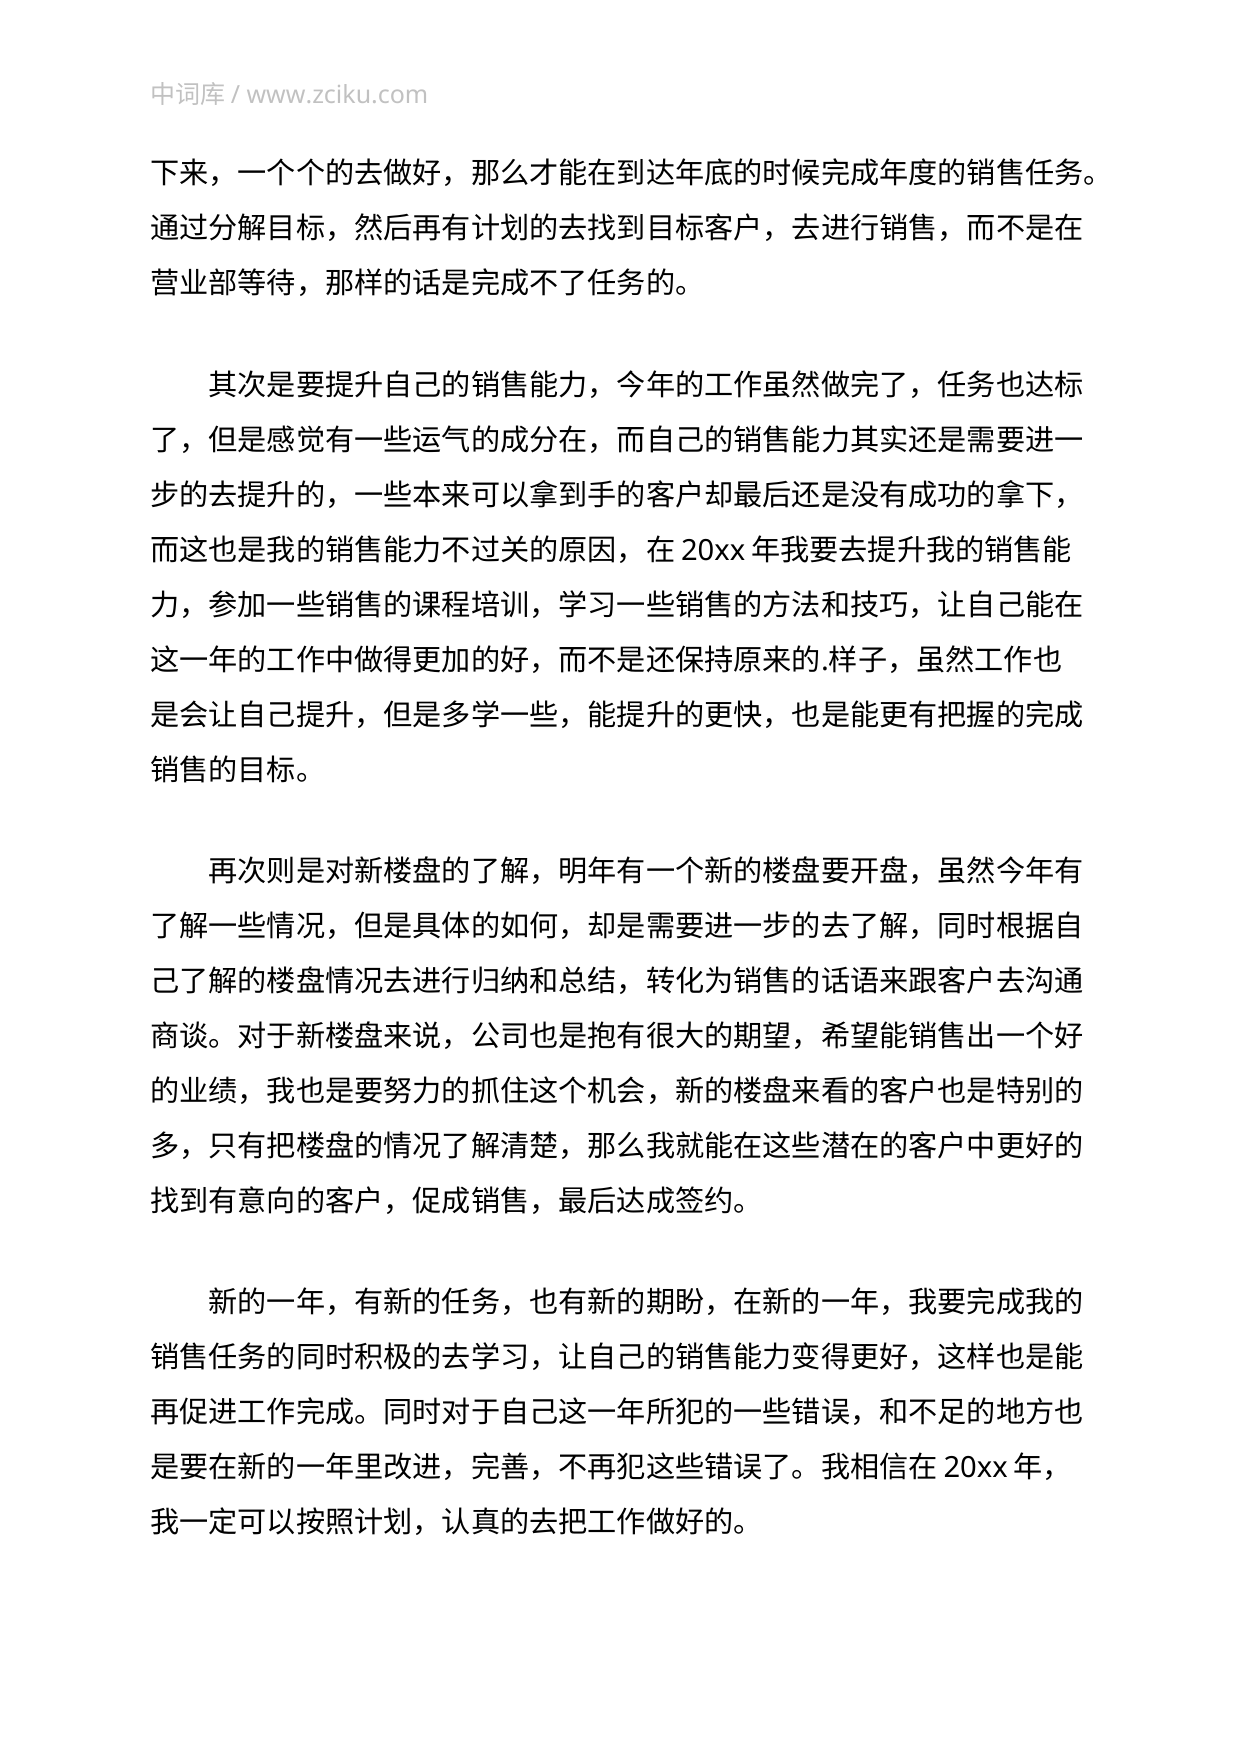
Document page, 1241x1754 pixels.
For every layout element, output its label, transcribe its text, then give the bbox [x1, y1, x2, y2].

text 新的一年，有新的任务，也有新的期盼，在新的一年，我要完成我的销售任务的同时积极的去学习，让自己的销售能力变得更好，这样也是能再促进工作完成。同时对于自己这一年所犯的一些错误，和不足的地方也是要在新的一年里改进，完善，不再犯这些错误了。我相信在20xx年，我一定可以按照计划，认真的去把工作做好的。 [150, 1279, 1090, 1541]
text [150, 150, 1090, 302]
text 其次是要提升自己的销售能力，今年的工作虽然做完了，任务也达标了，但是感觉有一些运气的成分在，而自己的销售能力其实还是需要进一步的去提升的，一些本来可以拿到手的客户却最后还是没有成功的拿下，而这也是我的销售能力不过关的原因，在20xx年我要去提升我的销售能力，参加一些销售的课程培训，学习一些销售的方法和技巧，让自己能在这一年的工作中做得更加的好，而不是还保持原来的.样子，虽然工作也是会让自己提升，但是多学一些，能提升的更快，也是能更有把握的完成销售的目标。 [150, 362, 1090, 788]
text 再次则是对新楼盘的了解，明年有一个新的楼盘要开盘，虽然今年有了解一些情况，但是具体的如何，却是需要进一步的去了解，同时根据自己了解的楼盘情况去进行归纳和总结，转化为销售的话语来跟客户去沟通商谈。对于新楼盘来说，公司也是抱有很大的期望，希望能销售出一个好的业绩，我也是要努力的抓住这个机会，新的楼盘来看的客户也是特别的多，只有把楼盘的情况了解清楚，那么我就能在这些潜在的客户中更好的找到有意向的客户，促成销售，最后达成签约。 [150, 848, 1090, 1219]
